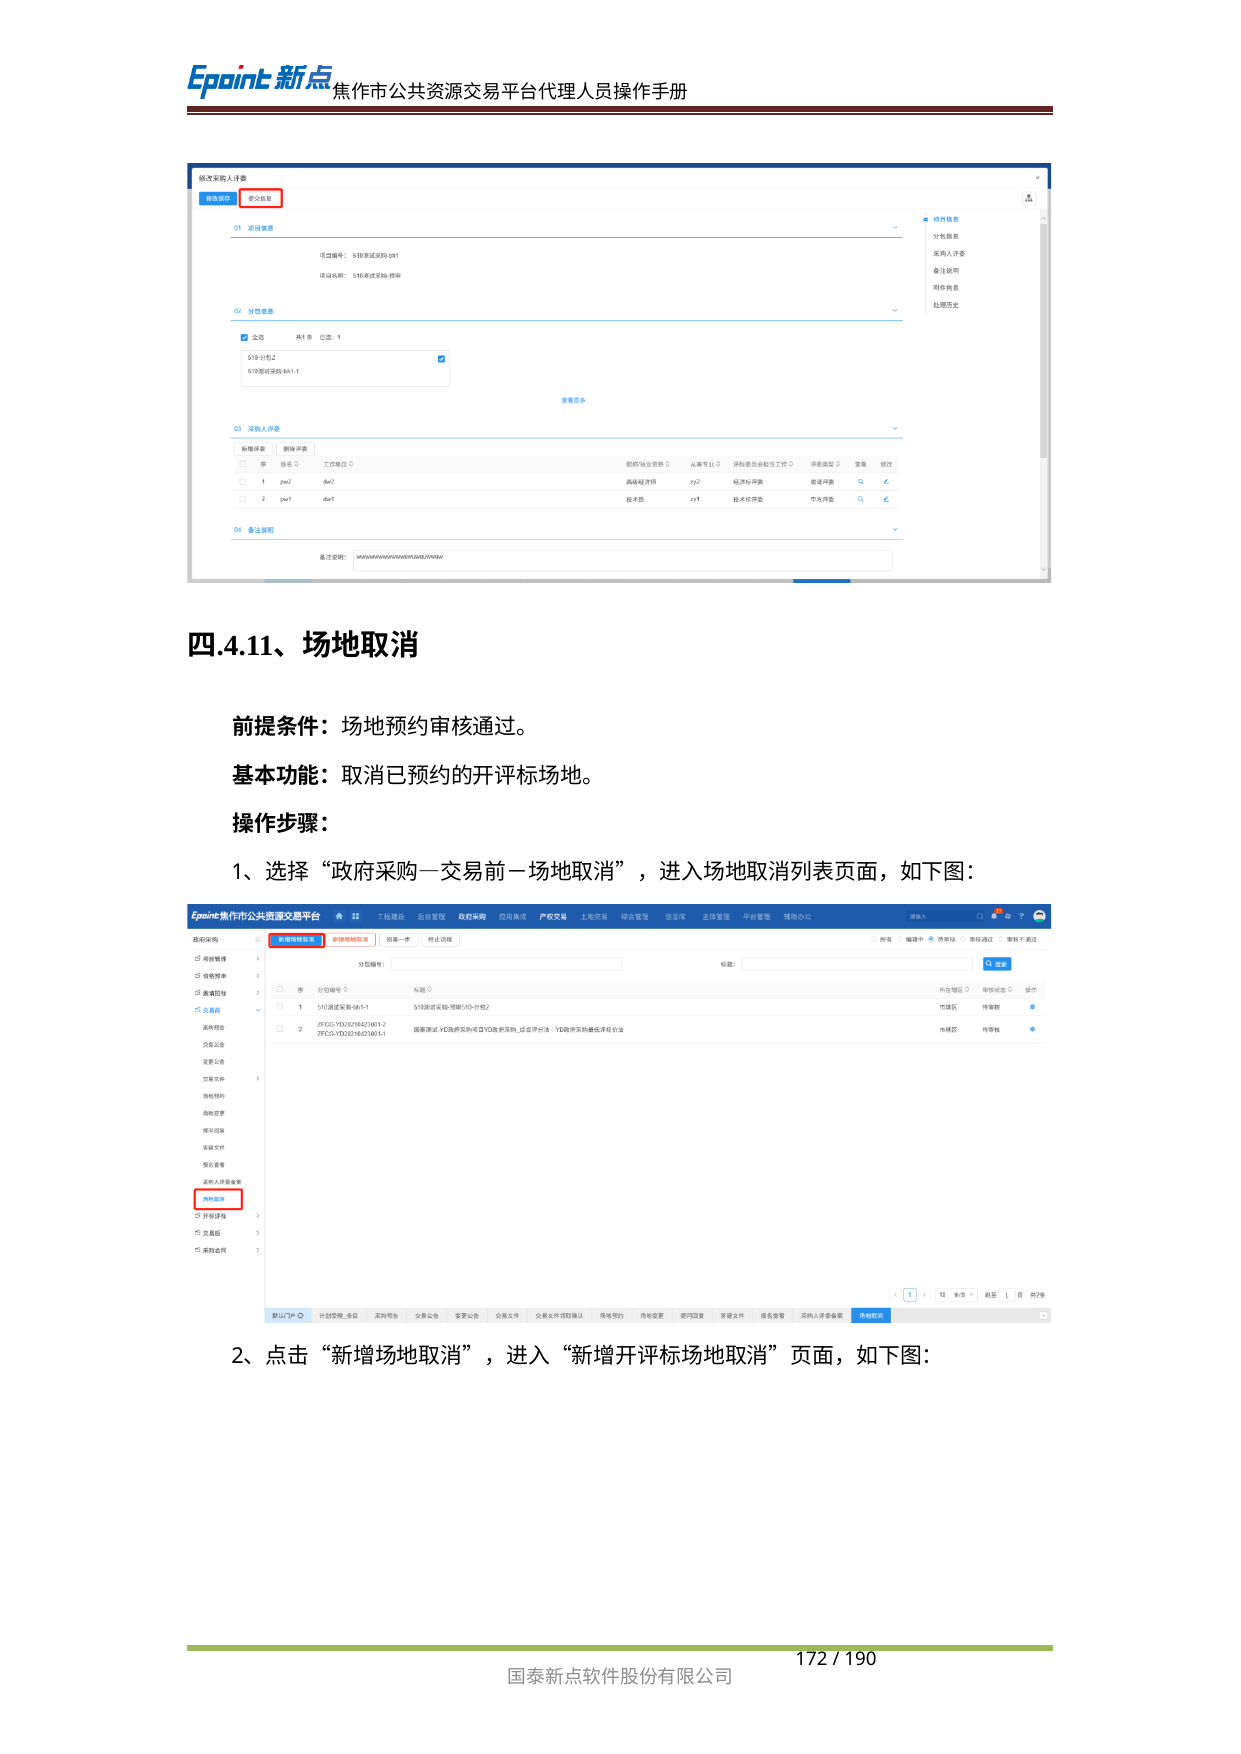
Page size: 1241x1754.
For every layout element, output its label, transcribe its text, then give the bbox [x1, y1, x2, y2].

text 基本功能：取消已预约的开评标场地。 [187, 757, 1053, 790]
text 操作步骤： [187, 806, 1053, 838]
text 前提条件：场地预约审核通过。 [187, 709, 1053, 741]
picture [187, 163, 1052, 583]
text 1、选择“政府采购—交易前－场地取消”，进入场地取消列表页面，如下图： [187, 854, 1053, 886]
text 2、点击“新增场地取消”，进入“新增开评标场地取消”页面，如下图： [187, 1338, 1053, 1371]
picture [187, 65, 333, 99]
subtitle 场地取消 [187, 610, 1053, 675]
picture [187, 904, 1052, 1323]
